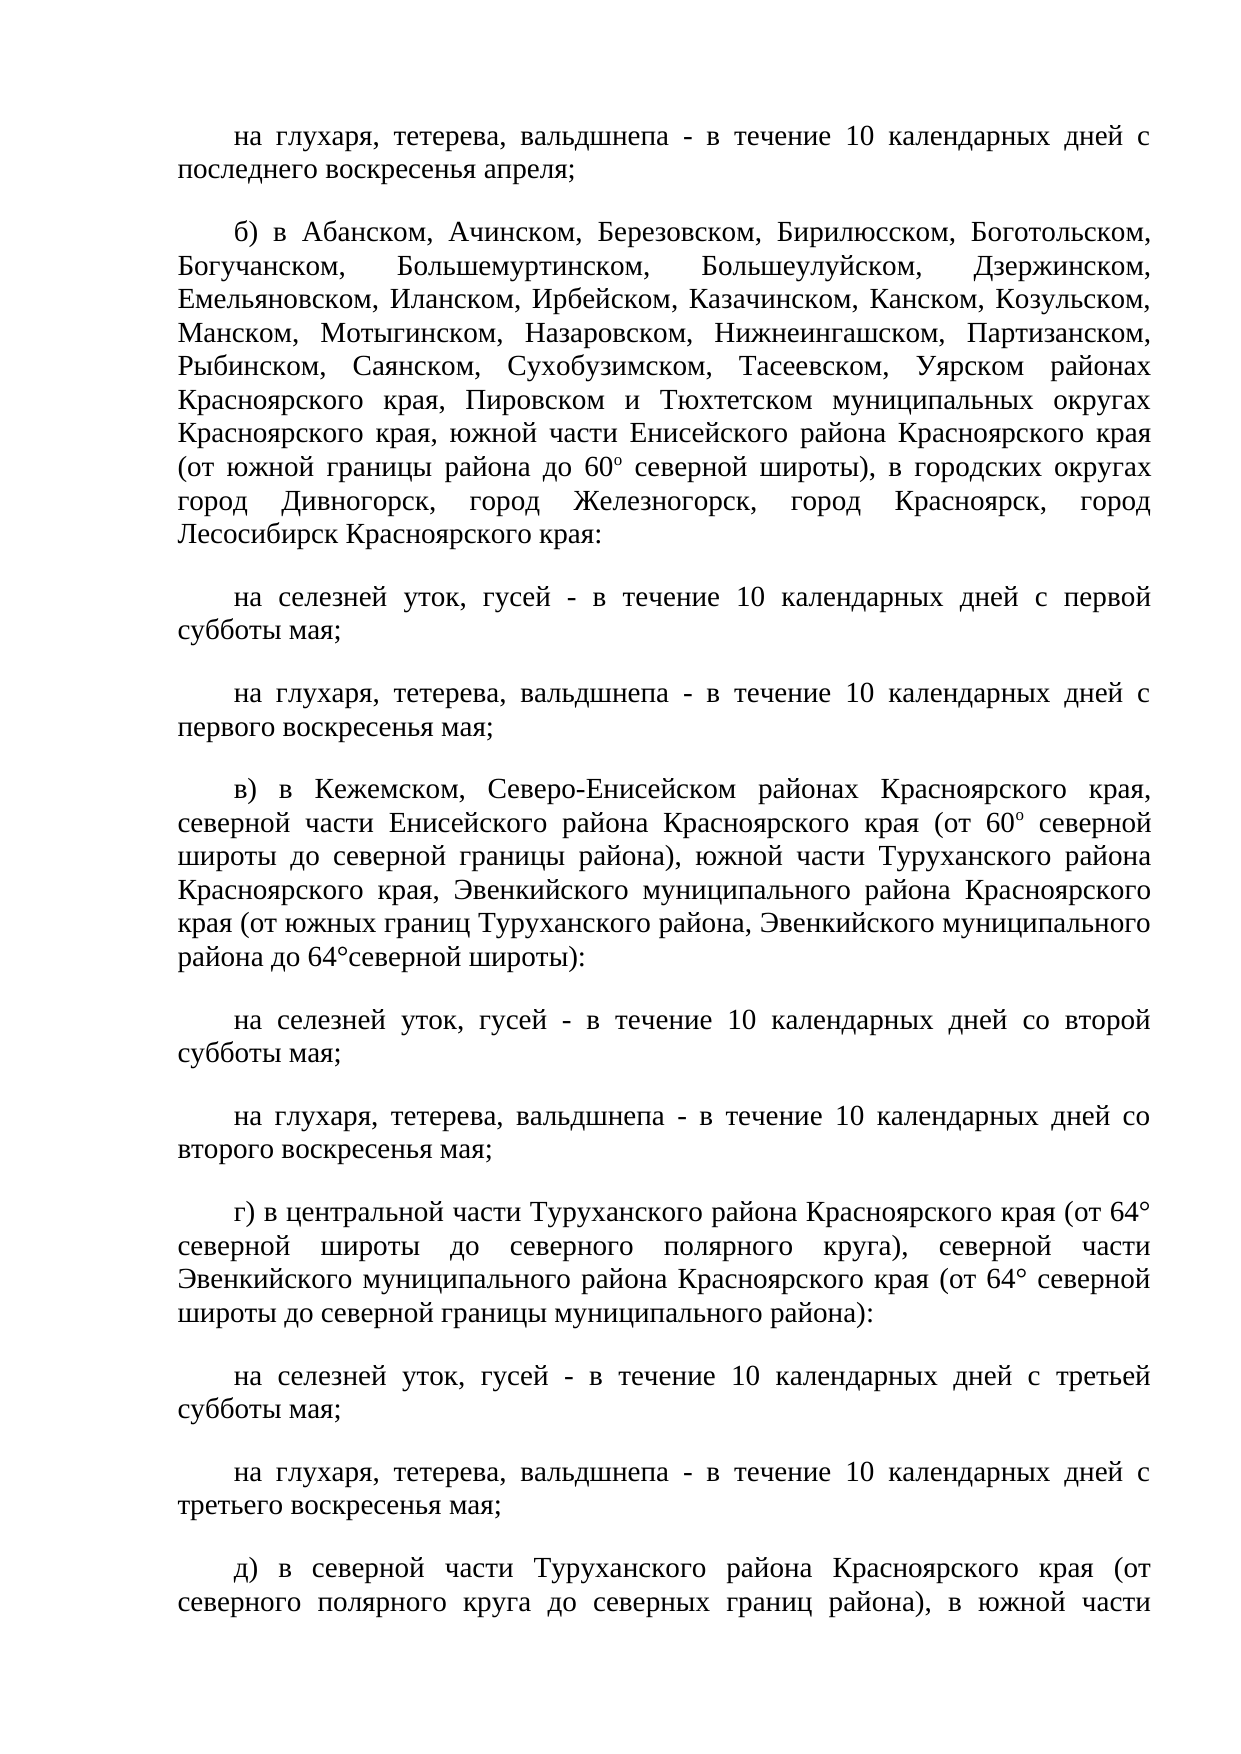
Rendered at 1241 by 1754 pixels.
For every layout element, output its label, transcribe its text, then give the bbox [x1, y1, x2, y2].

text в) в Кежемском, Северо-Енисейском районах Красноярского края, северной части Енисейского района Красноярского края (от 60о северной широты до северной границы района), южной части Туруханского района Красноярского края, Эвенкийского муниципального района Красноярского края (от южных границ Туруханского района, Эвенкийского муниципального района до 64°северной широты): [177, 771, 1152, 973]
text на селезней уток, гусей - в течение 10 календарных дней со второй субботы мая; [177, 1002, 1152, 1069]
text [177, 1550, 1152, 1617]
text на глухаря, тетерева, вальдшнепа - в течение 10 календарных дней с последнего воскресенья апреля; [177, 118, 1152, 185]
text б) в Абанском, Ачинском, Березовском, Бирилюсском, Боготольском, Богучанском, Большемуртинском, Большеулуйском, Дзержинском, Емельяновском, Иланском, Ирбейском, Казачинском, Канском, Козульском, Манском, Мотыгинском, Назаровском, Нижнеингашском, Партизанском, Рыбинском, Саянском, Сухобузимском, Тасеевском, Уярском районах Красноярского края, Пировском и Тюхтетском муниципальных округах Красноярского края, южной части Енисейского района Красноярского края (от южной границы района до 60о северной широты), в городских округах город Дивногорск, город Железногорск, город Красноярск, город Лесосибирск Красноярского края: [177, 214, 1152, 550]
text г) в центральной части Туруханского района Красноярского края (от 64° северной широты до северного полярного круга), северной части Эвенкийского муниципального района Красноярского края (от 64° северной широты до северной границы муниципального района): [177, 1194, 1152, 1328]
text на глухаря, тетерева, вальдшнепа - в течение 10 календарных дней с первого воскресенья мая; [177, 675, 1152, 742]
text на глухаря, тетерева, вальдшнепа - в течение 10 календарных дней со второго воскресенья мая; [177, 1098, 1152, 1165]
text на селезней уток, гусей - в течение 10 календарных дней с третьей субботы мая; [177, 1358, 1152, 1425]
text на селезней уток, гусей - в течение 10 календарных дней с первой субботы мая; [177, 579, 1152, 646]
text на глухаря, тетерева, вальдшнепа - в течение 10 календарных дней с третьего воскресенья мая; [177, 1454, 1152, 1521]
